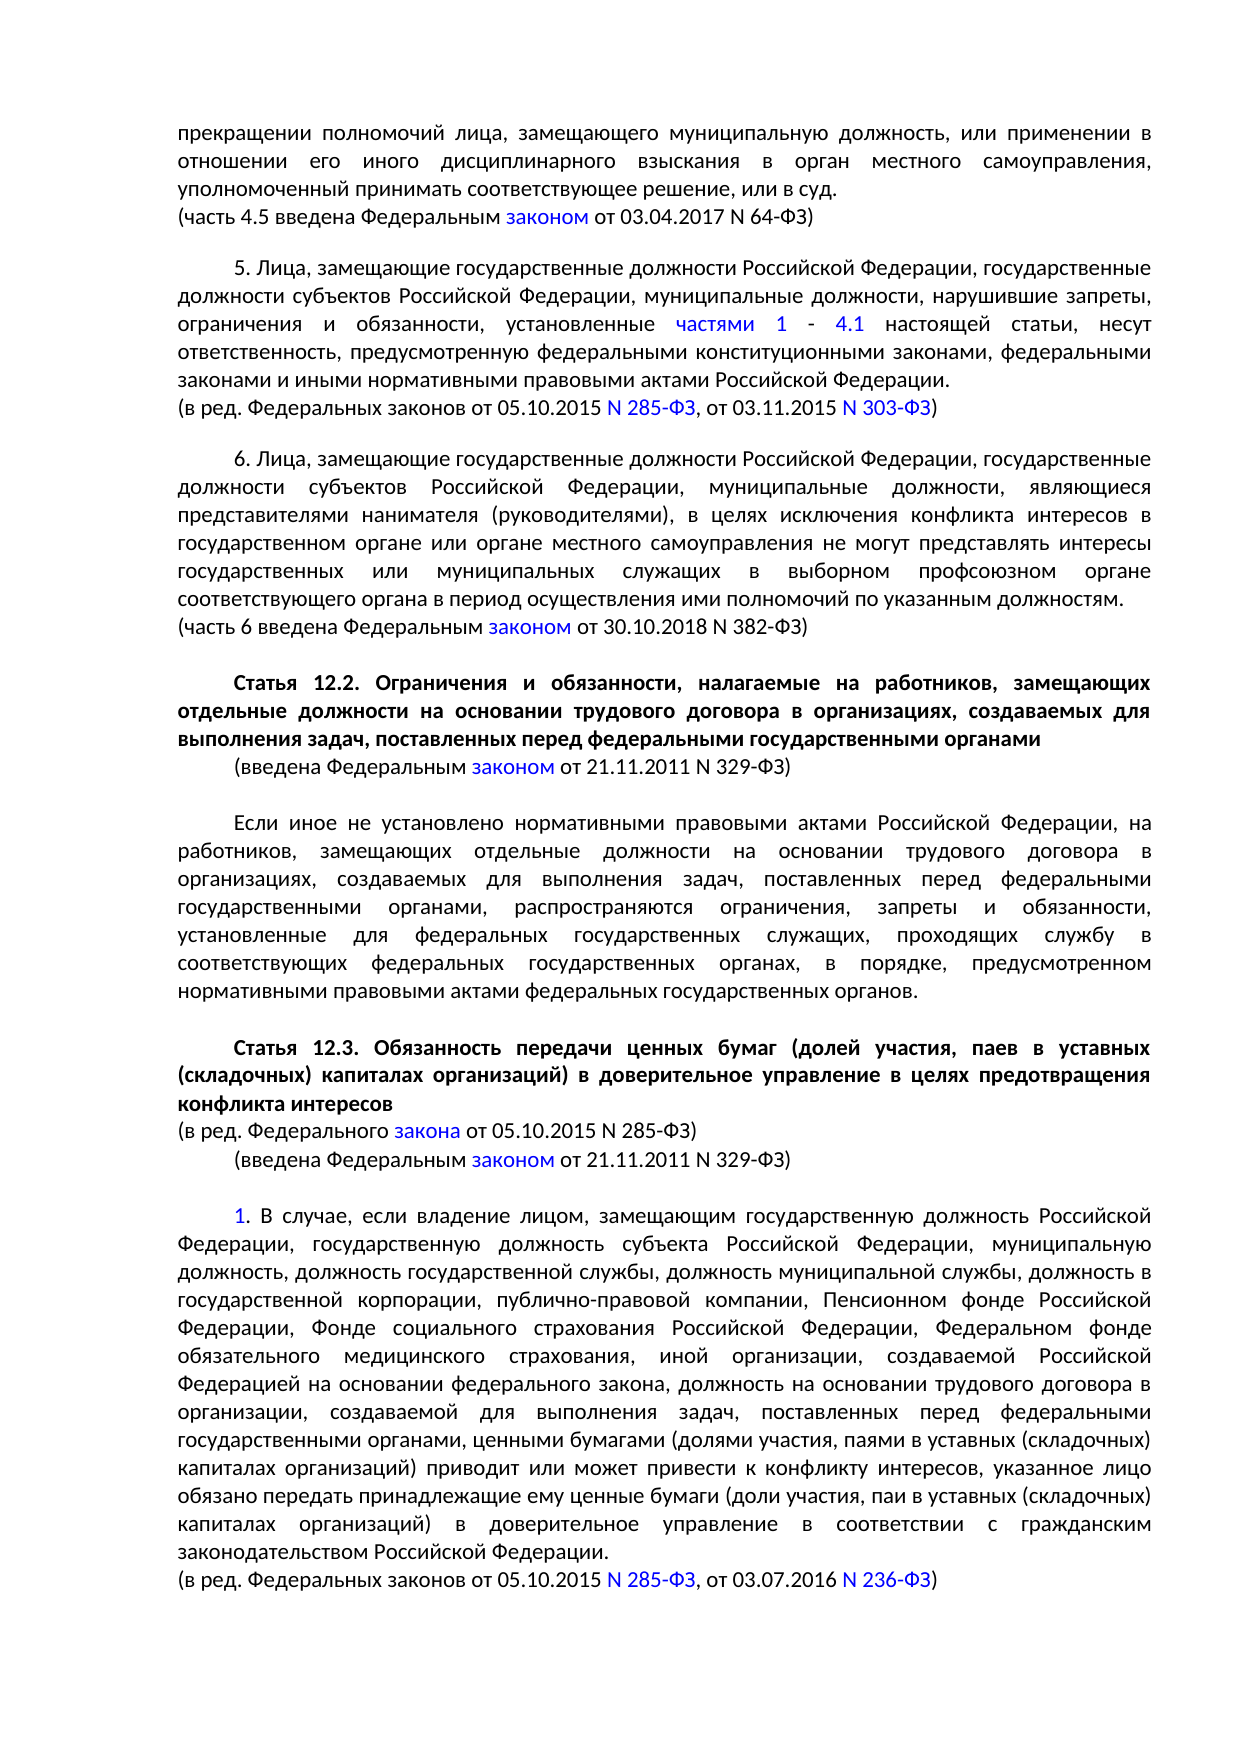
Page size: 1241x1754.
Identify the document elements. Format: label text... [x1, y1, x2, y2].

text 6. Лица, замещающие государственные должности Российской Федерации, государственные должности субъектов Российской Федерации, муниципальные должности, являющиеся представителями нанимателя (руководителями), в целях исключения конфликта интересов в государственном органе или органе местного самоуправления не могут представлять интересы государственных или муниципальных служащих в выборном профсоюзном органе соответствующего органа в период осуществления ими полномочий по указанным должностям. [177, 444, 1152, 612]
text (в ред. Федерального закона от 05.10.2015 N 285-ФЗ) [177, 1117, 1152, 1145]
text (введена Федеральным законом от 21.11.2011 N 329-ФЗ) [177, 1145, 1152, 1173]
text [177, 118, 1152, 202]
text 1. В случае, если владение лицом, замещающим государственную должность Российской Федерации, государственную должность субъекта Российской Федерации, муниципальную должность, должность государственной службы, должность муниципальной службы, должность в государственной корпорации, публично-правовой компании, Пенсионном фонде Российской Федерации, Фонде социального страхования Российской Федерации, Федеральном фонде обязательного медицинского страхования, иной организации, создаваемой Российской Федерацией на основании федерального закона, должность на основании трудового договора в организации, создаваемой для выполнения задач, поставленных перед федеральными государственными органами, ценными бумагами (долями участия, паями в уставных (складочных) капиталах организаций) приводит или может привести к конфликту интересов, указанное лицо обязано передать принадлежащие ему ценные бумаги (доли участия, паи в уставных (складочных) капиталах организаций) в доверительное управление в соответствии с гражданским законодательством Российской Федерации. [177, 1201, 1152, 1565]
text Если иное не установлено нормативными правовыми актами Российской Федерации, на работников, замещающих отдельные должности на основании трудового договора в организациях, создаваемых для выполнения задач, поставленных перед федеральными государственными органами, распространяются ограничения, запреты и обязанности, установленные для федеральных государственных служащих, проходящих службу в соответствующих федеральных государственных органах, в порядке, предусмотренном нормативными правовыми актами федеральных государственных органов. [177, 808, 1152, 1004]
text (в ред. Федеральных законов от 05.10.2015 N 285-ФЗ, от 03.07.2016 N 236-ФЗ) [177, 1565, 1152, 1593]
text (часть 6 введена Федеральным законом от 30.10.2018 N 382-ФЗ) [177, 612, 1152, 640]
title Статья 12.2. Ограничения и обязанности, налагаемые на работников, замещающих отдельные должности на основании трудового договора в организациях, создаваемых для выполнения задач, поставленных перед федеральными государственными органами [177, 668, 1152, 752]
text (часть 4.5 введена Федеральным законом от 03.04.2017 N 64-ФЗ) [177, 202, 1152, 230]
title Статья 12.3. Обязанность передачи ценных бумаг (долей участия, паев в уставных (складочных) капиталах организаций) в доверительное управление в целях предотвращения конфликта интересов [177, 1033, 1152, 1117]
text (в ред. Федеральных законов от 05.10.2015 N 285-ФЗ, от 03.11.2015 N 303-ФЗ) [177, 393, 1152, 421]
text 5. Лица, замещающие государственные должности Российской Федерации, государственные должности субъектов Российской Федерации, муниципальные должности, нарушившие запреты, ограничения и обязанности, установленные частями 1 - 4.1 настоящей статьи, несут ответственность, предусмотренную федеральными конституционными законами, федеральными законами и иными нормативными правовыми актами Российской Федерации. [177, 253, 1152, 393]
text (введена Федеральным законом от 21.11.2011 N 329-ФЗ) [177, 752, 1152, 780]
